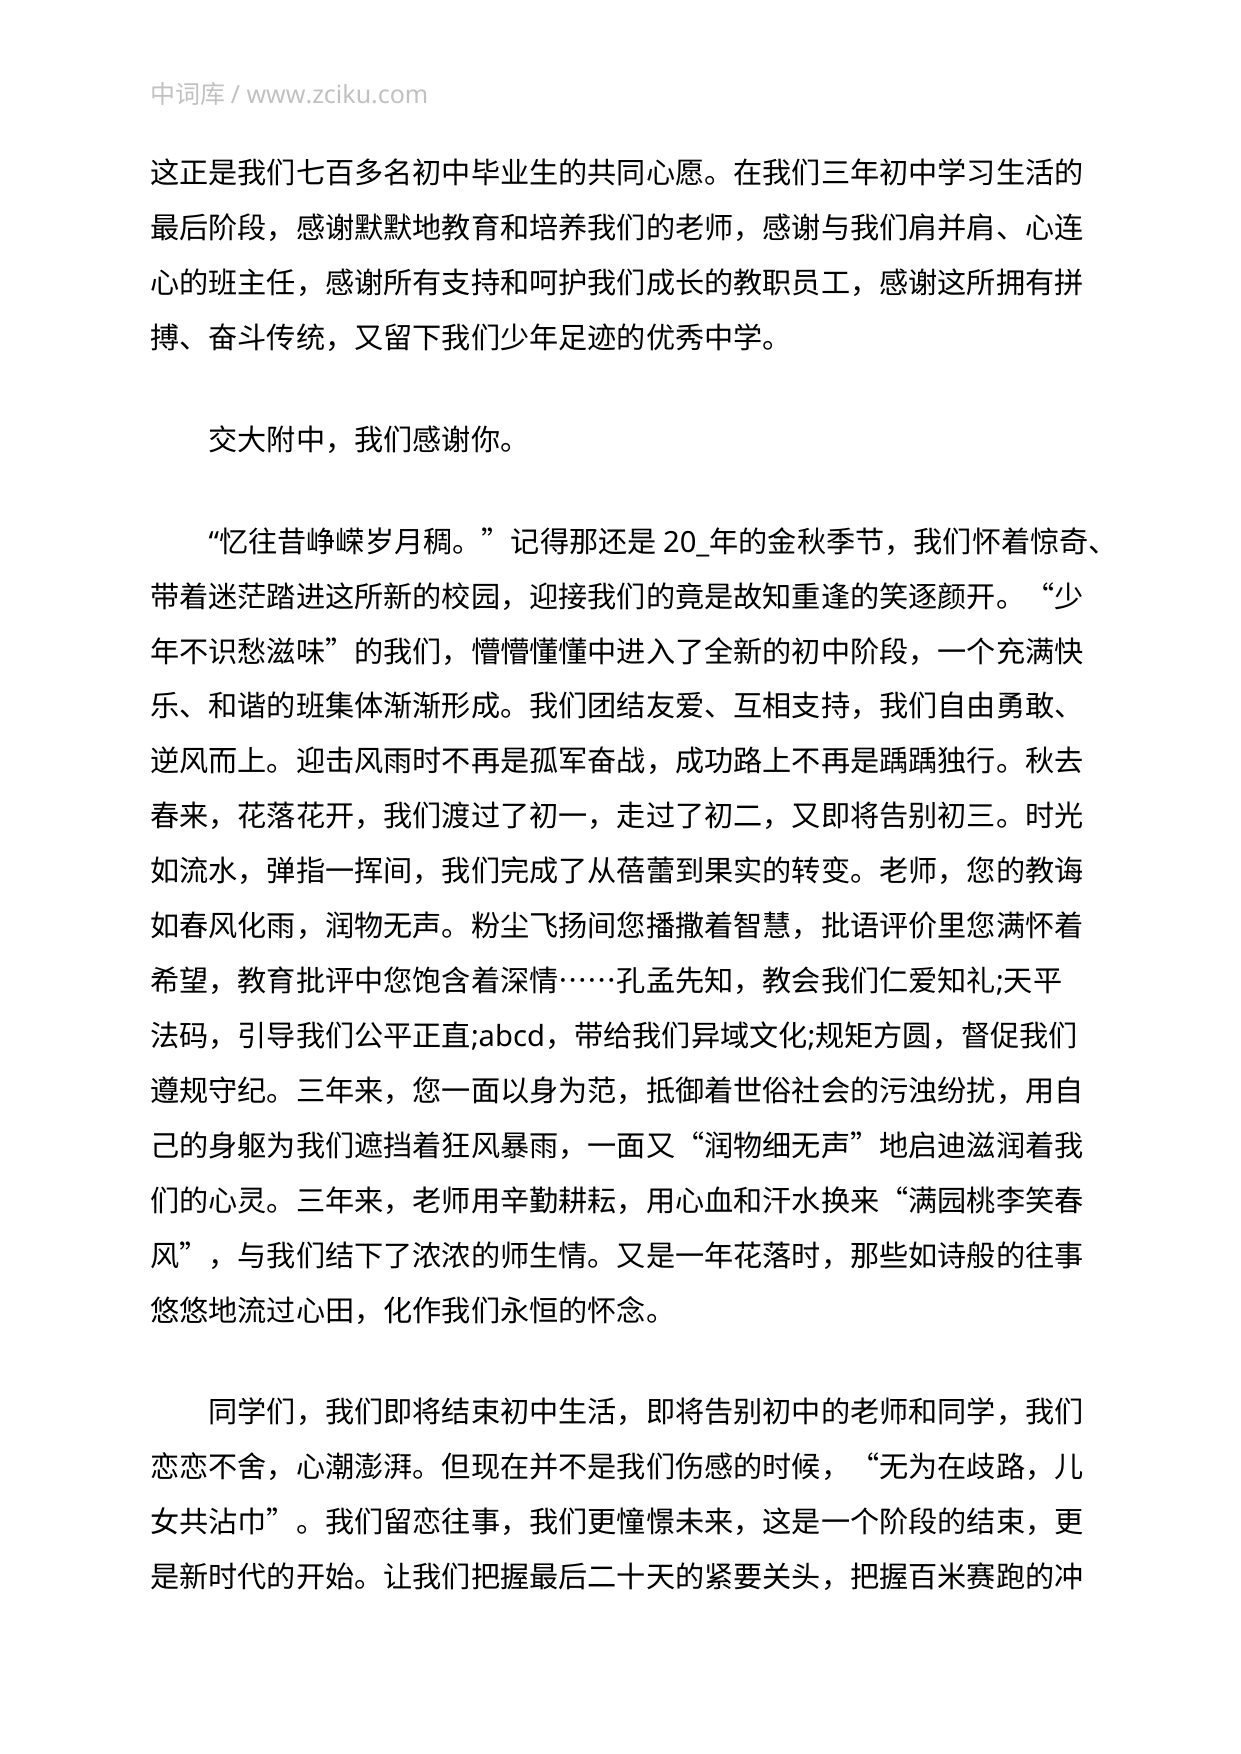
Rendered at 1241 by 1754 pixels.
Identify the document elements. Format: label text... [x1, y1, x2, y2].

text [150, 1389, 1090, 1596]
text 交大附中，我们感谢你。 [150, 416, 1090, 459]
text “忆往昔峥嵘岁月稠。”记得那还是 20_年的金秋季节，我们怀着惊奇、带着迷茫踏进这所新的校园，迎接我们的竟是故知重逢的笑逐颜开。“少年不识愁滋味”的我们，懵懵懂懂中进入了全新的初中阶段，一个充满快乐、和谐的班集体渐渐形成。我们团结友爱、互相支持，我们自由勇敢、逆风而上。迎击风雨时不再是孤军奋战，成功路上不再是踽踽独行。秋去春来，花落花开，我们渡过了初一，走过了初二，又即将告别初三。时光如流水，弹指一挥间，我们完成了从蓓蕾到果实的转变。老师，您的教诲如春风化雨，润物无声。粉尘飞扬间您播撒着智慧，批语评价里您满怀着希望，教育批评中您饱含着深情……孔孟先知，教会我们仁爱知礼;天平法码，引导我们公平正直;abcd，带给我们异域文化;规矩方圆，督促我们遵规守纪。三年来，您一面以身为范，抵御着世俗社会的污浊纷扰，用自己的身躯为我们遮挡着狂风暴雨，一面又“润物细无声”地启迪滋润着我们的心灵。三年来，老师用辛勤耕耘，用心血和汗水换来“满园桃李笑春风”，与我们结下了浓浓的师生情。又是一年花落时，那些如诗般的往事悠悠地流过心田，化作我们永恒的怀念。 [150, 518, 1090, 1329]
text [150, 150, 1090, 357]
